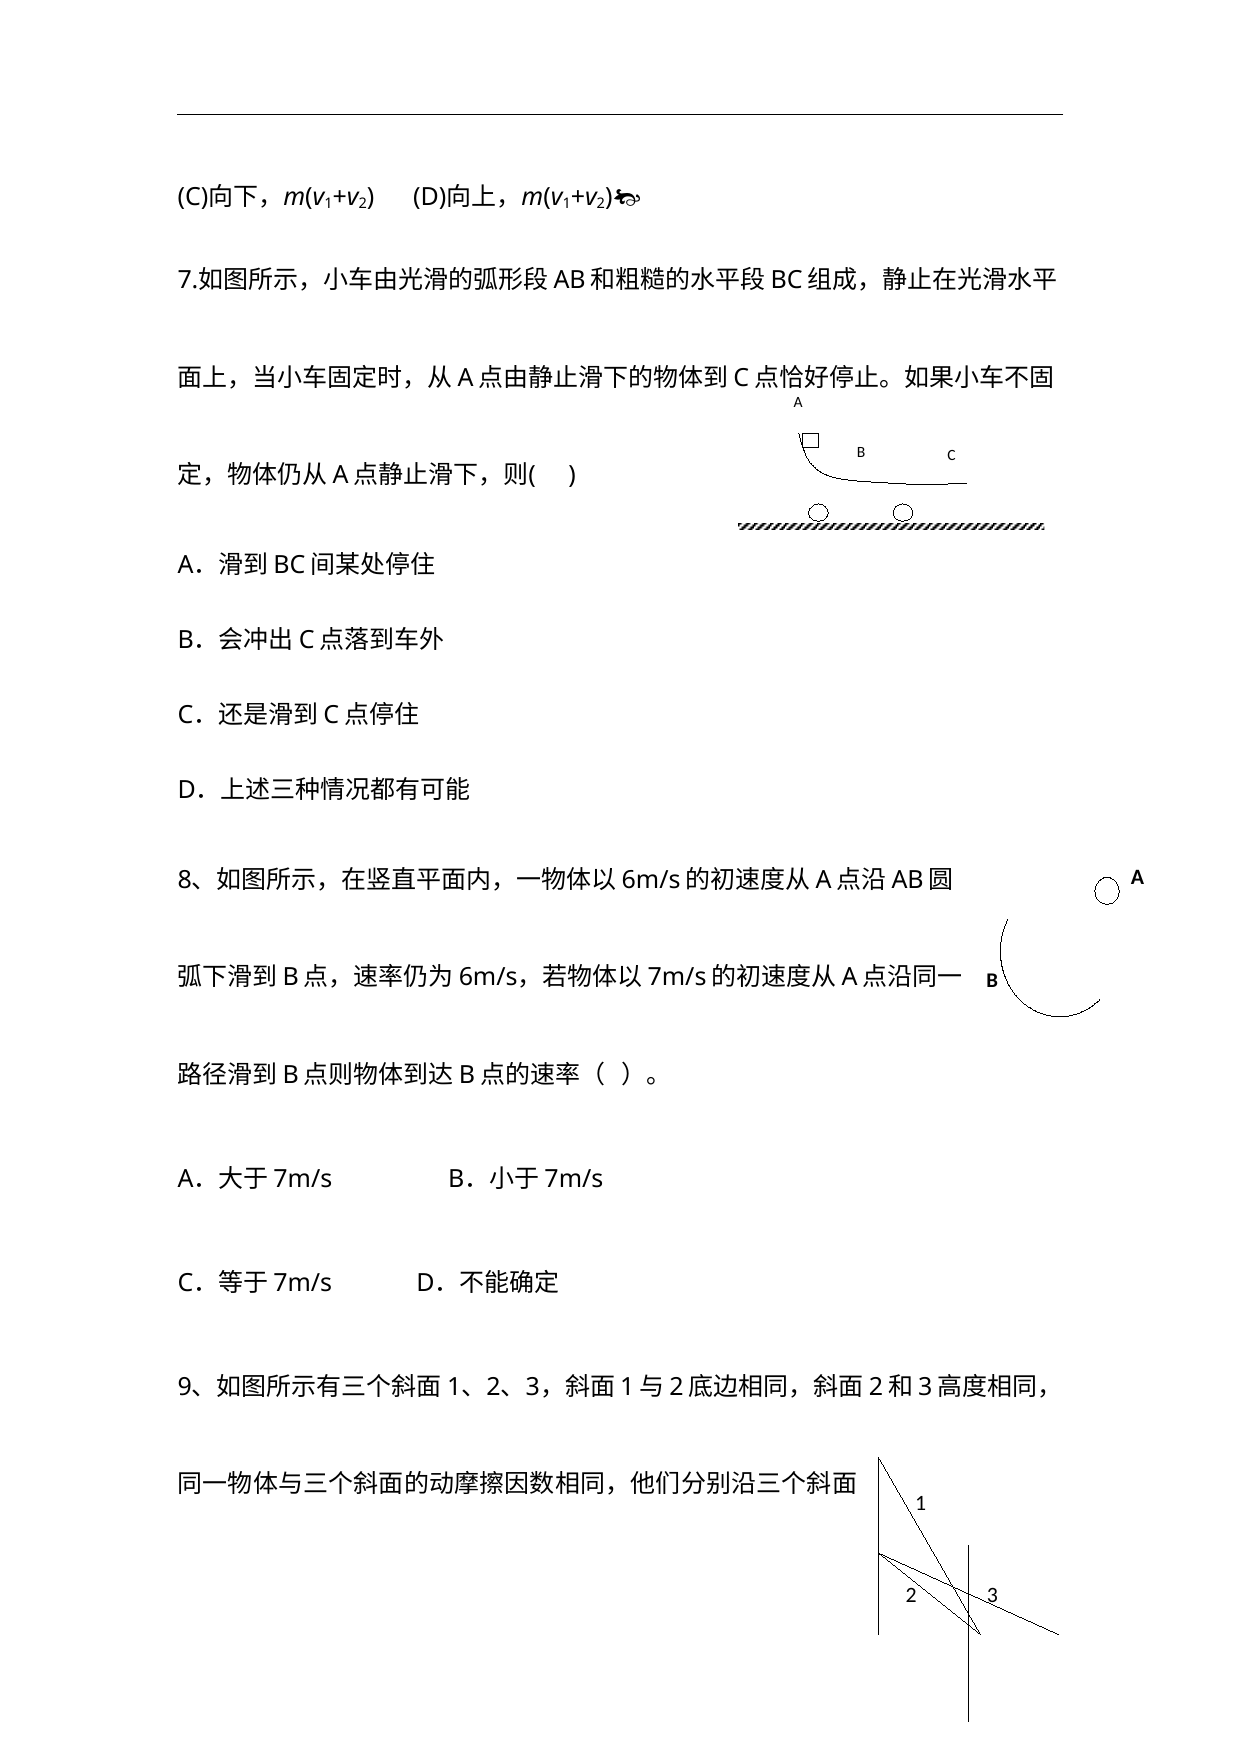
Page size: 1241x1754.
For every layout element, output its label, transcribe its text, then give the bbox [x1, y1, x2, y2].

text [177, 1352, 1063, 1514]
text A．滑到BC间某处停住 [177, 544, 1063, 580]
text A．大于7m/s B．小于7m/s [177, 1144, 1063, 1209]
text C．等于7m/s D．不能确定 [177, 1248, 1063, 1313]
text C．还是滑到C点停住 [177, 694, 1063, 731]
text B．会冲出C点落到车外 [177, 619, 1063, 656]
text 8、如图所示，在竖直平面内，一物体以6m/s的初速度从A点沿AB圆弧下滑到B点，速率仍为6m/s，若物体以7m/s的初速度从A点沿同一路径滑到B点则物体到达B点的速率（ ）。 [177, 845, 1063, 1105]
picture [738, 523, 1045, 530]
text D．上述三种情况都有可能 [177, 770, 1063, 806]
text 7.如图所示，小车由光滑的弧形段AB和粗糙的水平段BC组成，静止在光滑水平面上，当小车固定时，从A点由静止滑下的物体到C点恰好停止。如果小车不固定，物体仍从A点静止滑下，则( ) [177, 245, 1063, 505]
text (C)向下，m(v1+v2) (D)向上，m(v1+v2) [177, 162, 1063, 227]
